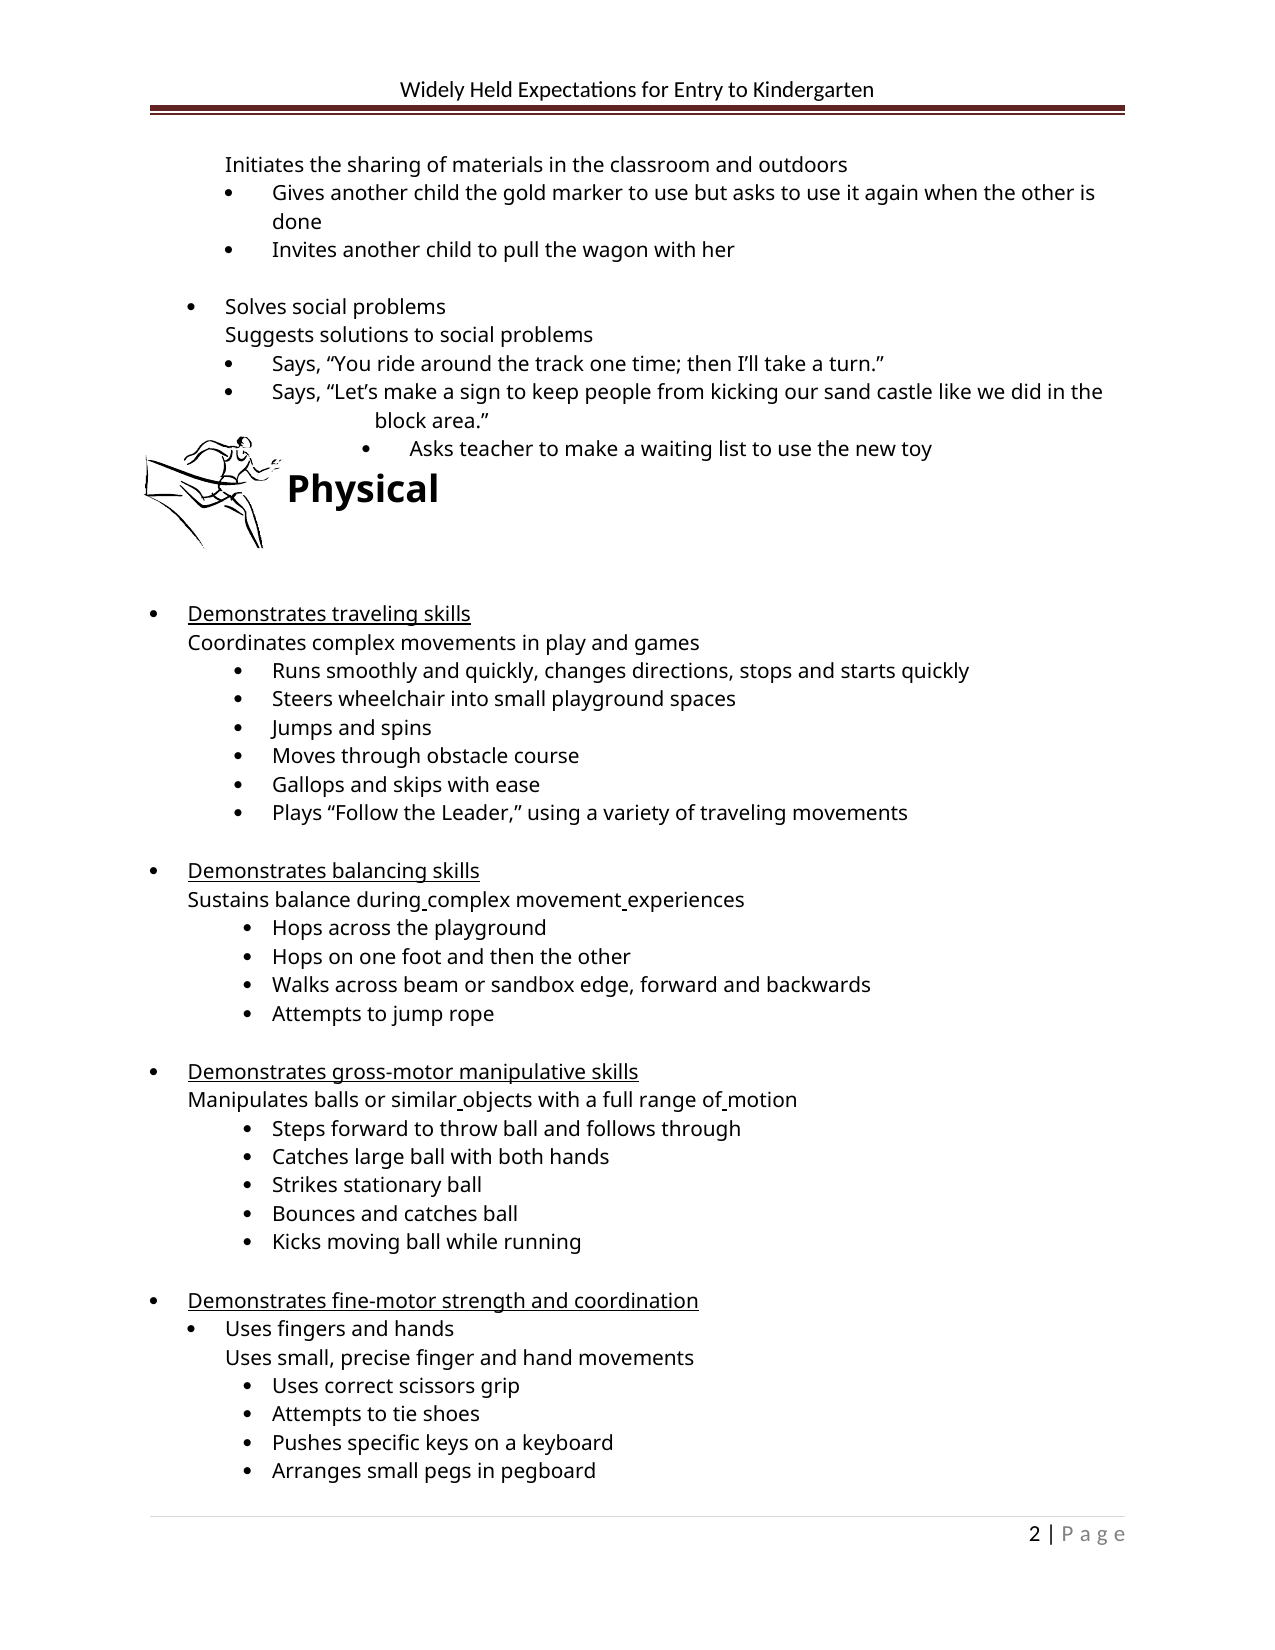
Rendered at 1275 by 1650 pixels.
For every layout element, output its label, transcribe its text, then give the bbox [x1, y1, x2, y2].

list Walks across beam or sandbox edge, forward and backwards [244, 970, 1125, 999]
list Solves social problems [187, 292, 1125, 321]
list Demonstrates balancing skills [150, 856, 1125, 885]
list Gallops and skips with ease [234, 770, 1125, 798]
list Plays “Follow the Leader,” using a variety of traveling movements [234, 798, 1125, 827]
list Jumps and spins [234, 713, 1125, 741]
list Uses small, precise finger and hand movements [225, 1343, 1125, 1371]
list Arranges small pegs in pegboard [225, 1456, 1125, 1485]
list Uses correct scissors grip [225, 1371, 1125, 1399]
list Says, “You ride around the track one time; then I’ll take a turn.” [225, 349, 1125, 377]
list Demonstrates gross-motor manipulative skills [150, 1057, 1125, 1085]
text Suggests solutions to social problems [187, 321, 1125, 349]
list Asks teacher to make a waiting list to use the new toy [225, 434, 1125, 463]
list Demonstrates traveling skills [150, 599, 1125, 628]
list Manipulates balls or similar objects with a full range of motion [187, 1085, 1125, 1114]
list Uses fingers and hands [187, 1314, 1125, 1343]
list Hops across the playground [244, 913, 1125, 942]
list Kicks moving ball while running [225, 1227, 1125, 1256]
list Initiates the sharing of materials in the classroom and outdoors [225, 150, 1125, 178]
list Catches large ball with both hands [225, 1142, 1125, 1171]
list Bounces and catches ball [225, 1199, 1125, 1227]
list Steers wheelchair into small playground spaces [234, 684, 1125, 713]
list Demonstrates fine-motor strength and coordination [150, 1286, 1125, 1314]
list Says, “Let’s make a sign to keep people from kicking our sand castle like we did in the block area.” [225, 377, 1125, 434]
list Steps forward to throw ball and follows through [225, 1114, 1125, 1142]
list Hops on one foot and then the other [244, 942, 1125, 970]
list Pushes specific keys on a keyboard [225, 1428, 1125, 1456]
text Physical [150, 463, 1125, 514]
list Runs smoothly and quickly, changes directions, stops and starts quickly [234, 656, 1125, 684]
list Sustains balance during complex movement experiences [187, 885, 1125, 913]
list Attempts to jump rope [244, 999, 1125, 1027]
list Gives another child the gold marker to use but asks to use it again when the other is done [225, 178, 1125, 235]
list Coordinates complex movements in play and games [187, 628, 1125, 656]
list Moves through obstacle course [234, 741, 1125, 770]
list Strikes stationary ball [225, 1171, 1125, 1199]
list Invites another child to pull the wagon with her [225, 235, 1125, 264]
list Attempts to tie shoes [225, 1399, 1125, 1428]
